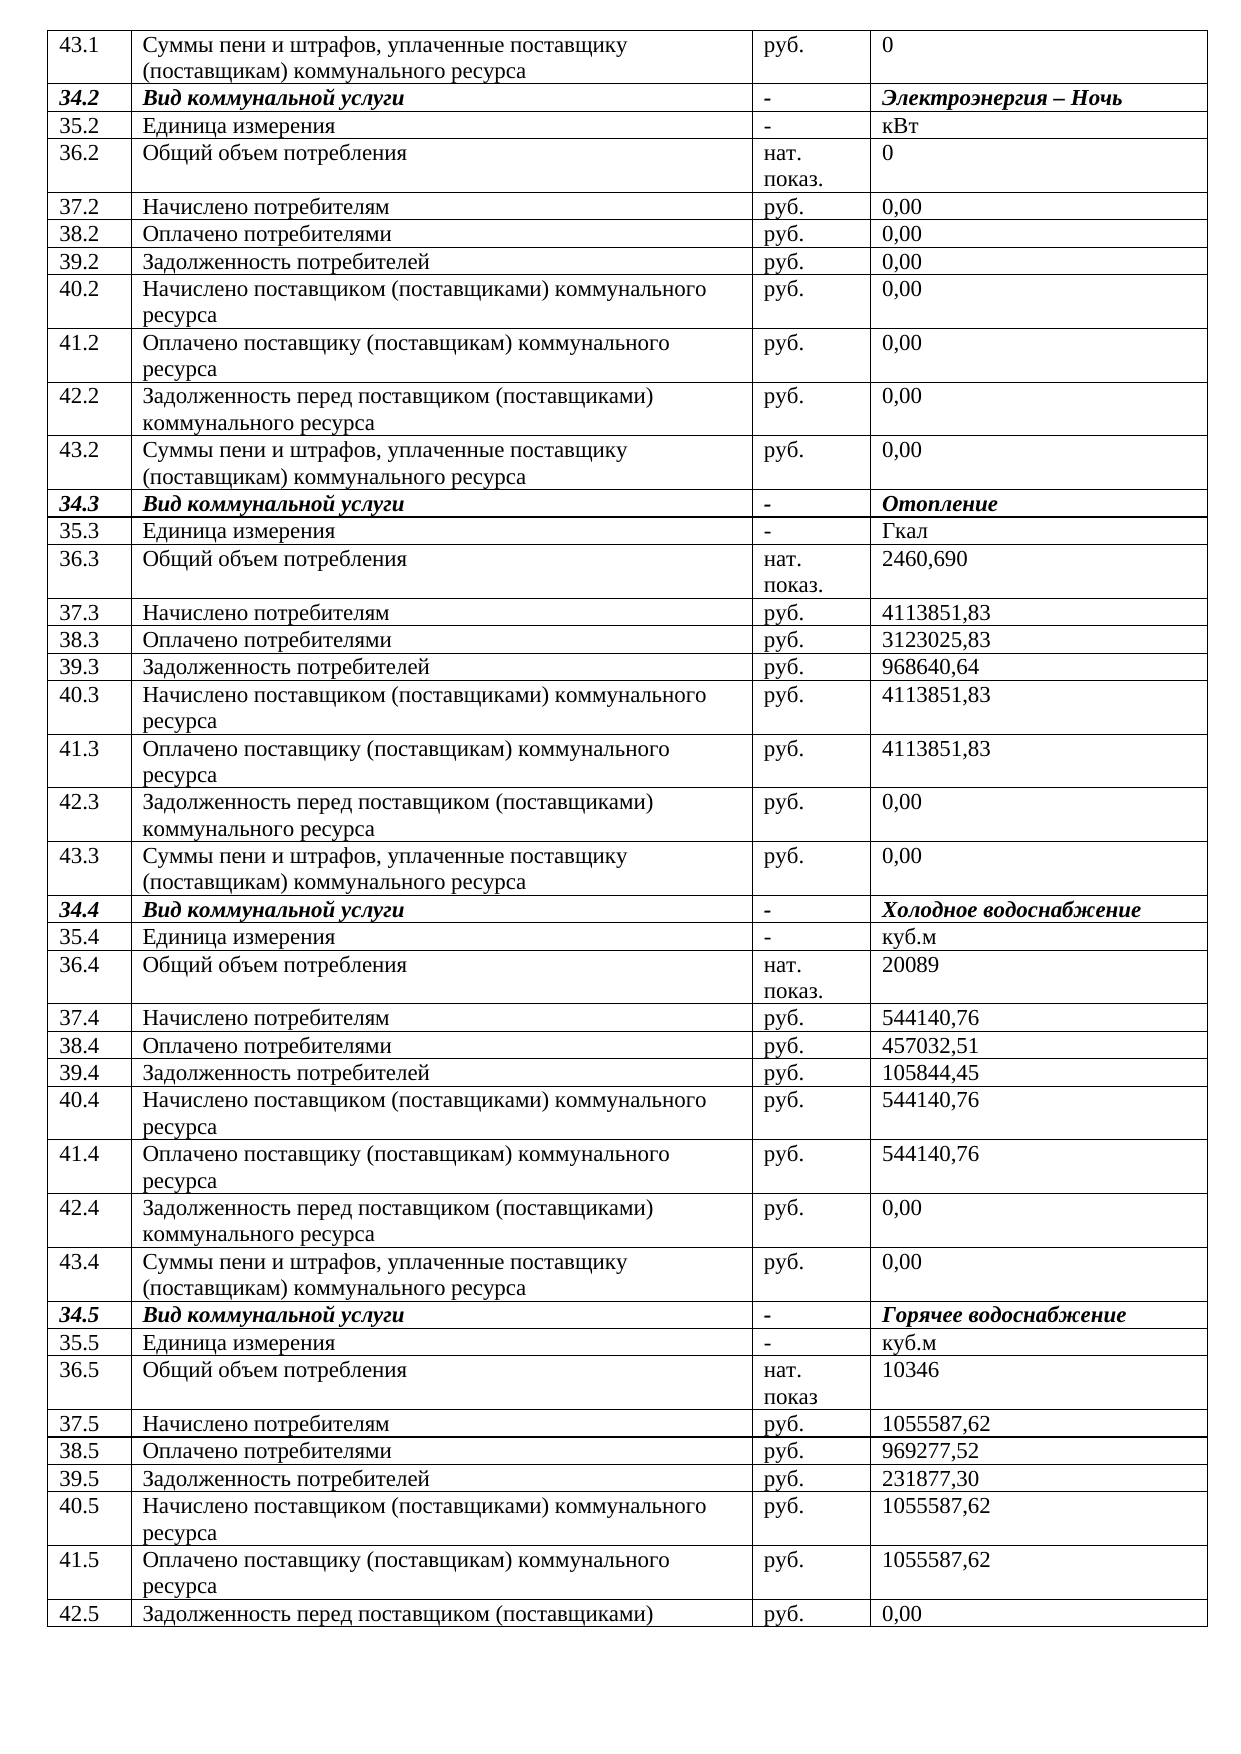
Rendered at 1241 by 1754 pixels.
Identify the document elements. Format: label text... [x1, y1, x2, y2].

table_cell руб. [753, 626, 870, 652]
table_cell Оплачено поставщику (поставщикам) коммунального ресурса [132, 1546, 752, 1599]
table_cell 40.3 [48, 681, 131, 733]
table_cell руб. [753, 1600, 870, 1626]
table_cell 0 [871, 31, 1207, 83]
table_cell 39.5 [48, 1465, 131, 1491]
table_cell руб. [753, 1465, 870, 1491]
table_cell 0,00 [871, 436, 1207, 489]
table_cell - [753, 896, 870, 922]
table_cell 41.2 [48, 329, 131, 382]
table_cell - [753, 84, 870, 111]
table_cell 38.5 [48, 1438, 131, 1464]
table_cell 1055587,62 [871, 1546, 1207, 1599]
table_cell 35.4 [48, 923, 131, 949]
table_cell 34.3 [48, 490, 131, 516]
table_cell 39.2 [48, 248, 131, 274]
table_cell руб. [753, 248, 870, 274]
table_cell руб. [753, 842, 870, 895]
table_cell 4113851,83 [871, 735, 1207, 787]
table_cell 37.4 [48, 1004, 131, 1031]
table_cell - [753, 923, 870, 949]
table_cell Вид коммунальной услуги [132, 84, 752, 111]
table_cell Начислено потребителям [132, 1004, 752, 1031]
table_cell Оплачено потребителями [132, 1438, 752, 1464]
table_cell Начислено поставщиком (поставщиками) коммунального ресурса [132, 1087, 752, 1139]
table_cell 40.5 [48, 1492, 131, 1545]
table_cell 4113851,83 [871, 599, 1207, 625]
table_cell Начислено потребителям [132, 193, 752, 219]
table_cell 0,00 [871, 1600, 1207, 1626]
table_cell 37.5 [48, 1410, 131, 1436]
table_cell нат. показ [753, 1356, 870, 1409]
table_cell Задолженность перед поставщиком (поставщиками) коммунального ресурса [132, 788, 752, 841]
table_cell Задолженность перед поставщиком (поставщиками) коммунального ресурса [132, 383, 752, 435]
table_cell 0,00 [871, 1194, 1207, 1247]
table_cell 41.4 [48, 1140, 131, 1193]
table_cell 969277,52 [871, 1438, 1207, 1464]
table_cell 4113851,83 [871, 681, 1207, 733]
table_cell 34.4 [48, 896, 131, 922]
table_cell руб. [753, 329, 870, 382]
table_cell - [753, 112, 870, 138]
table_cell руб. [753, 275, 870, 328]
table_cell 37.3 [48, 599, 131, 625]
table_cell руб. [753, 383, 870, 435]
table_cell 105844,45 [871, 1059, 1207, 1086]
table_cell 36.5 [48, 1356, 131, 1409]
table_cell 0,00 [871, 329, 1207, 382]
table_cell Единица измерения [132, 112, 752, 138]
table_cell Начислено поставщиком (поставщиками) коммунального ресурса [132, 681, 752, 733]
table_cell 41.3 [48, 735, 131, 787]
table_cell 0,00 [871, 248, 1207, 274]
table_cell 34.5 [48, 1302, 131, 1328]
table_cell 0,00 [871, 1248, 1207, 1301]
table_cell 42.5 [48, 1600, 131, 1626]
table_cell 38.2 [48, 220, 131, 247]
table_cell 39.4 [48, 1059, 131, 1086]
table_cell Оплачено потребителями [132, 626, 752, 652]
table_cell Общий объем потребления [132, 545, 752, 598]
table_cell 40.2 [48, 275, 131, 328]
table_cell кВт [871, 112, 1207, 138]
table_cell Начислено поставщиком (поставщиками) коммунального ресурса [132, 1492, 752, 1545]
table_cell Единица измерения [132, 923, 752, 949]
table_cell Суммы пени и штрафов, уплаченные поставщику (поставщикам) коммунального ресурса [132, 436, 752, 489]
table_cell 43.3 [48, 842, 131, 895]
table_cell 544140,76 [871, 1140, 1207, 1193]
table_cell Начислено потребителям [132, 1410, 752, 1436]
table_cell 544140,76 [871, 1004, 1207, 1031]
table_cell руб. [753, 1059, 870, 1086]
table_cell Задолженность потребителей [132, 1465, 752, 1491]
table_cell руб. [753, 1492, 870, 1545]
table_cell руб. [753, 788, 870, 841]
table_cell 41.5 [48, 1546, 131, 1599]
table_cell нат. показ. [753, 545, 870, 598]
table_cell 544140,76 [871, 1087, 1207, 1139]
table_cell руб. [753, 1410, 870, 1436]
table_cell - [753, 1302, 870, 1328]
table_cell Задолженность перед поставщиком (поставщиками) коммунального ресурса [132, 1194, 752, 1247]
table_cell Электроэнергия – Ночь [871, 84, 1207, 111]
table_cell 36.2 [48, 139, 131, 192]
table_cell 42.4 [48, 1194, 131, 1247]
table_cell Вид коммунальной услуги [132, 490, 752, 516]
table_cell руб. [753, 1032, 870, 1058]
table_cell - [753, 518, 870, 544]
table_cell Общий объем потребления [132, 951, 752, 1003]
table_cell 43.4 [48, 1248, 131, 1301]
table_cell Задолженность потребителей [132, 654, 752, 680]
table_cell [132, 1600, 752, 1626]
table_cell Вид коммунальной услуги [132, 896, 752, 922]
table_cell Общий объем потребления [132, 1356, 752, 1409]
table_cell 35.2 [48, 112, 131, 138]
table_cell нат. показ. [753, 139, 870, 192]
table_cell руб. [753, 31, 870, 83]
table_cell руб. [753, 436, 870, 489]
table_cell 35.3 [48, 518, 131, 544]
table_cell Задолженность потребителей [132, 1059, 752, 1086]
table_cell Общий объем потребления [132, 139, 752, 192]
table_cell 3123025,83 [871, 626, 1207, 652]
table_cell 1055587,62 [871, 1410, 1207, 1436]
table_cell 1055587,62 [871, 1492, 1207, 1545]
table_cell 0,00 [871, 383, 1207, 435]
table_cell руб. [753, 654, 870, 680]
table_cell 0,00 [871, 842, 1207, 895]
table_cell 2460,690 [871, 545, 1207, 598]
table_cell руб. [753, 735, 870, 787]
table_cell руб. [753, 1140, 870, 1193]
table_cell Оплачено поставщику (поставщикам) коммунального ресурса [132, 735, 752, 787]
table_cell 42.2 [48, 383, 131, 435]
table_cell 43.2 [48, 436, 131, 489]
table_cell Задолженность потребителей [132, 248, 752, 274]
table_cell Горячее водоснабжение [871, 1302, 1207, 1328]
table_cell 0,00 [871, 220, 1207, 247]
table_cell куб.м [871, 1329, 1207, 1355]
table_cell 38.3 [48, 626, 131, 652]
table_cell Оплачено потребителями [132, 220, 752, 247]
table_cell 38.4 [48, 1032, 131, 1058]
table_cell 231877,30 [871, 1465, 1207, 1491]
table_cell 42.3 [48, 788, 131, 841]
table_cell 0 [871, 139, 1207, 192]
table_cell 968640,64 [871, 654, 1207, 680]
table_cell Отопление [871, 490, 1207, 516]
table_cell Единица измерения [132, 1329, 752, 1355]
table_cell - [753, 1329, 870, 1355]
table_cell 35.5 [48, 1329, 131, 1355]
table_cell куб.м [871, 923, 1207, 949]
table_cell руб. [753, 1194, 870, 1247]
table_cell руб. [753, 1004, 870, 1031]
table_cell 34.2 [48, 84, 131, 111]
table_cell Оплачено поставщику (поставщикам) коммунального ресурса [132, 329, 752, 382]
table_cell 0,00 [871, 193, 1207, 219]
table_cell Суммы пени и штрафов, уплаченные поставщику (поставщикам) коммунального ресурса [132, 31, 752, 83]
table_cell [132, 275, 752, 328]
table_cell 40.4 [48, 1087, 131, 1139]
table_cell Начислено потребителям [132, 599, 752, 625]
table_cell 36.3 [48, 545, 131, 598]
table_cell - [753, 490, 870, 516]
table_cell 0,00 [871, 275, 1207, 328]
table_cell Холодное водоснабжение [871, 896, 1207, 922]
table_cell руб. [753, 1546, 870, 1599]
table_cell руб. [753, 599, 870, 625]
table_cell руб. [753, 681, 870, 733]
table_cell 10346 [871, 1356, 1207, 1409]
table_cell 39.3 [48, 654, 131, 680]
table_cell Оплачено поставщику (поставщикам) коммунального ресурса [132, 1140, 752, 1193]
table_cell Вид коммунальной услуги [132, 1302, 752, 1328]
table_cell 0,00 [871, 788, 1207, 841]
table_cell Единица измерения [132, 518, 752, 544]
table_cell Суммы пени и штрафов, уплаченные поставщику (поставщикам) коммунального ресурса [132, 842, 752, 895]
table_cell 36.4 [48, 951, 131, 1003]
table_cell руб. [753, 220, 870, 247]
table_cell Гкал [871, 518, 1207, 544]
table_cell 37.2 [48, 193, 131, 219]
table_cell руб. [753, 193, 870, 219]
table_cell 457032,51 [871, 1032, 1207, 1058]
table_cell руб. [753, 1087, 870, 1139]
table_cell руб. [753, 1438, 870, 1464]
table_cell нат. показ. [753, 951, 870, 1003]
table_cell 43.1 [48, 31, 131, 83]
table_cell 20089 [871, 951, 1207, 1003]
table_cell Суммы пени и штрафов, уплаченные поставщику (поставщикам) коммунального ресурса [132, 1248, 752, 1301]
table_cell руб. [753, 1248, 870, 1301]
table_cell Оплачено потребителями [132, 1032, 752, 1058]
